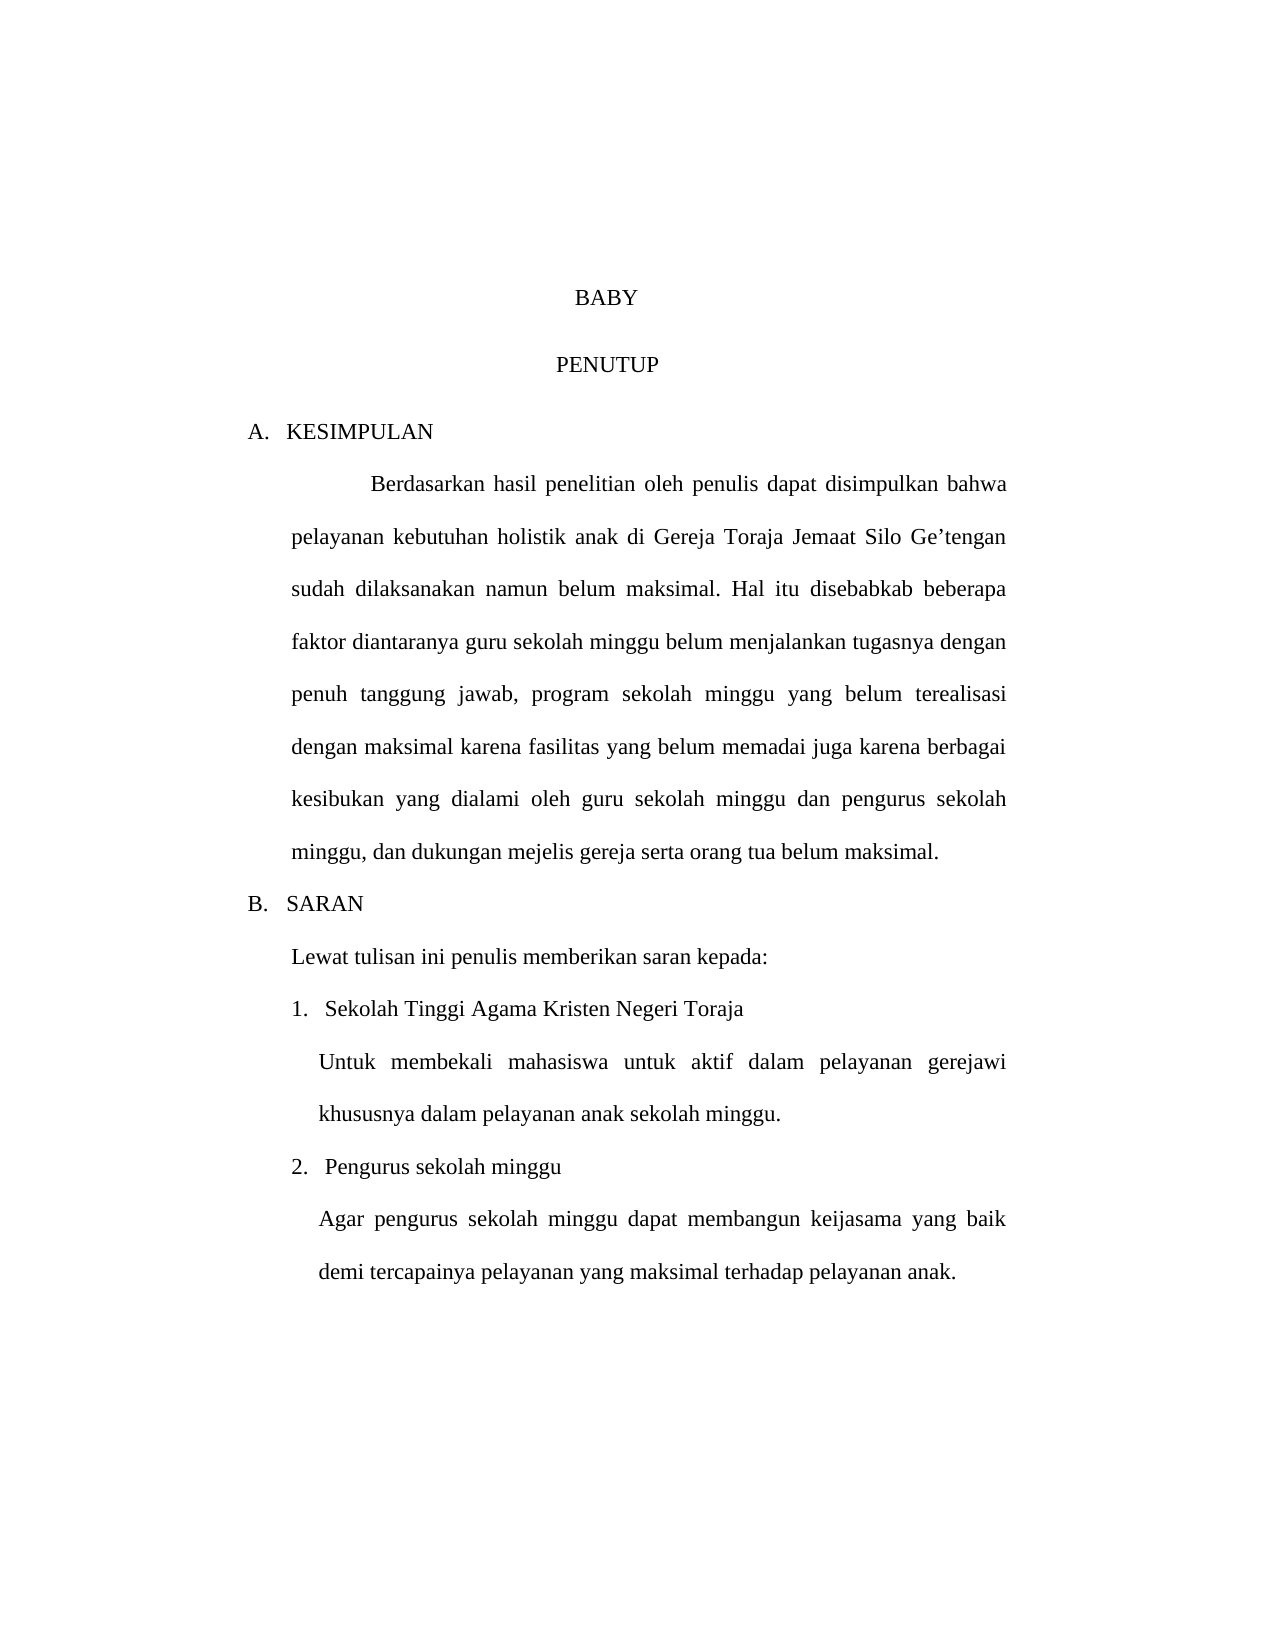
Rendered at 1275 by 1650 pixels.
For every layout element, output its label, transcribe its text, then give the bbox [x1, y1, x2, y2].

text PENUTUP [556, 354, 1007, 377]
text Berdasarkan hasil penelitian oleh penulis dapat disimpulkan bahwa pelayanan kebutuhan holistik anak di Gereja Toraja Jemaat Silo Ge’tengan sudah dilaksanakan namun belum maksimal. Hal itu disebabkab beberapa faktor diantaranya guru sekolah minggu belum menjalankan tugasnya dengan penuh tanggung jawab, program sekolah minggu yang belum terealisasi dengan maksimal karena fasilitas yang belum memadai juga karena berbagai kesibukan yang dialami oleh guru sekolah minggu dan pengurus sekolah minggu, dan dukungan mejelis gereja serta orang tua belum maksimal. [291, 450, 1007, 870]
list Sekolah Tinggi Agama Kristen Negeri Toraja [291, 975, 1007, 1027]
text Lewat tulisan ini penulis memberikan saran kepada: [291, 922, 1007, 975]
list KESIMPULAN [247, 397, 1007, 450]
list Pengurus sekolah minggu [291, 1132, 1007, 1185]
text Untuk membekali mahasiswa untuk aktif dalam pelayanan gerejawi khususnya dalam pelayanan anak sekolah minggu. [318, 1027, 1007, 1132]
text BABY [574, 287, 1007, 310]
list SARAN [247, 870, 1007, 922]
text Agar pengurus sekolah minggu dapat membangun keijasama yang baik demi tercapainya pelayanan yang maksimal terhadap pelayanan anak. [318, 1185, 1007, 1290]
